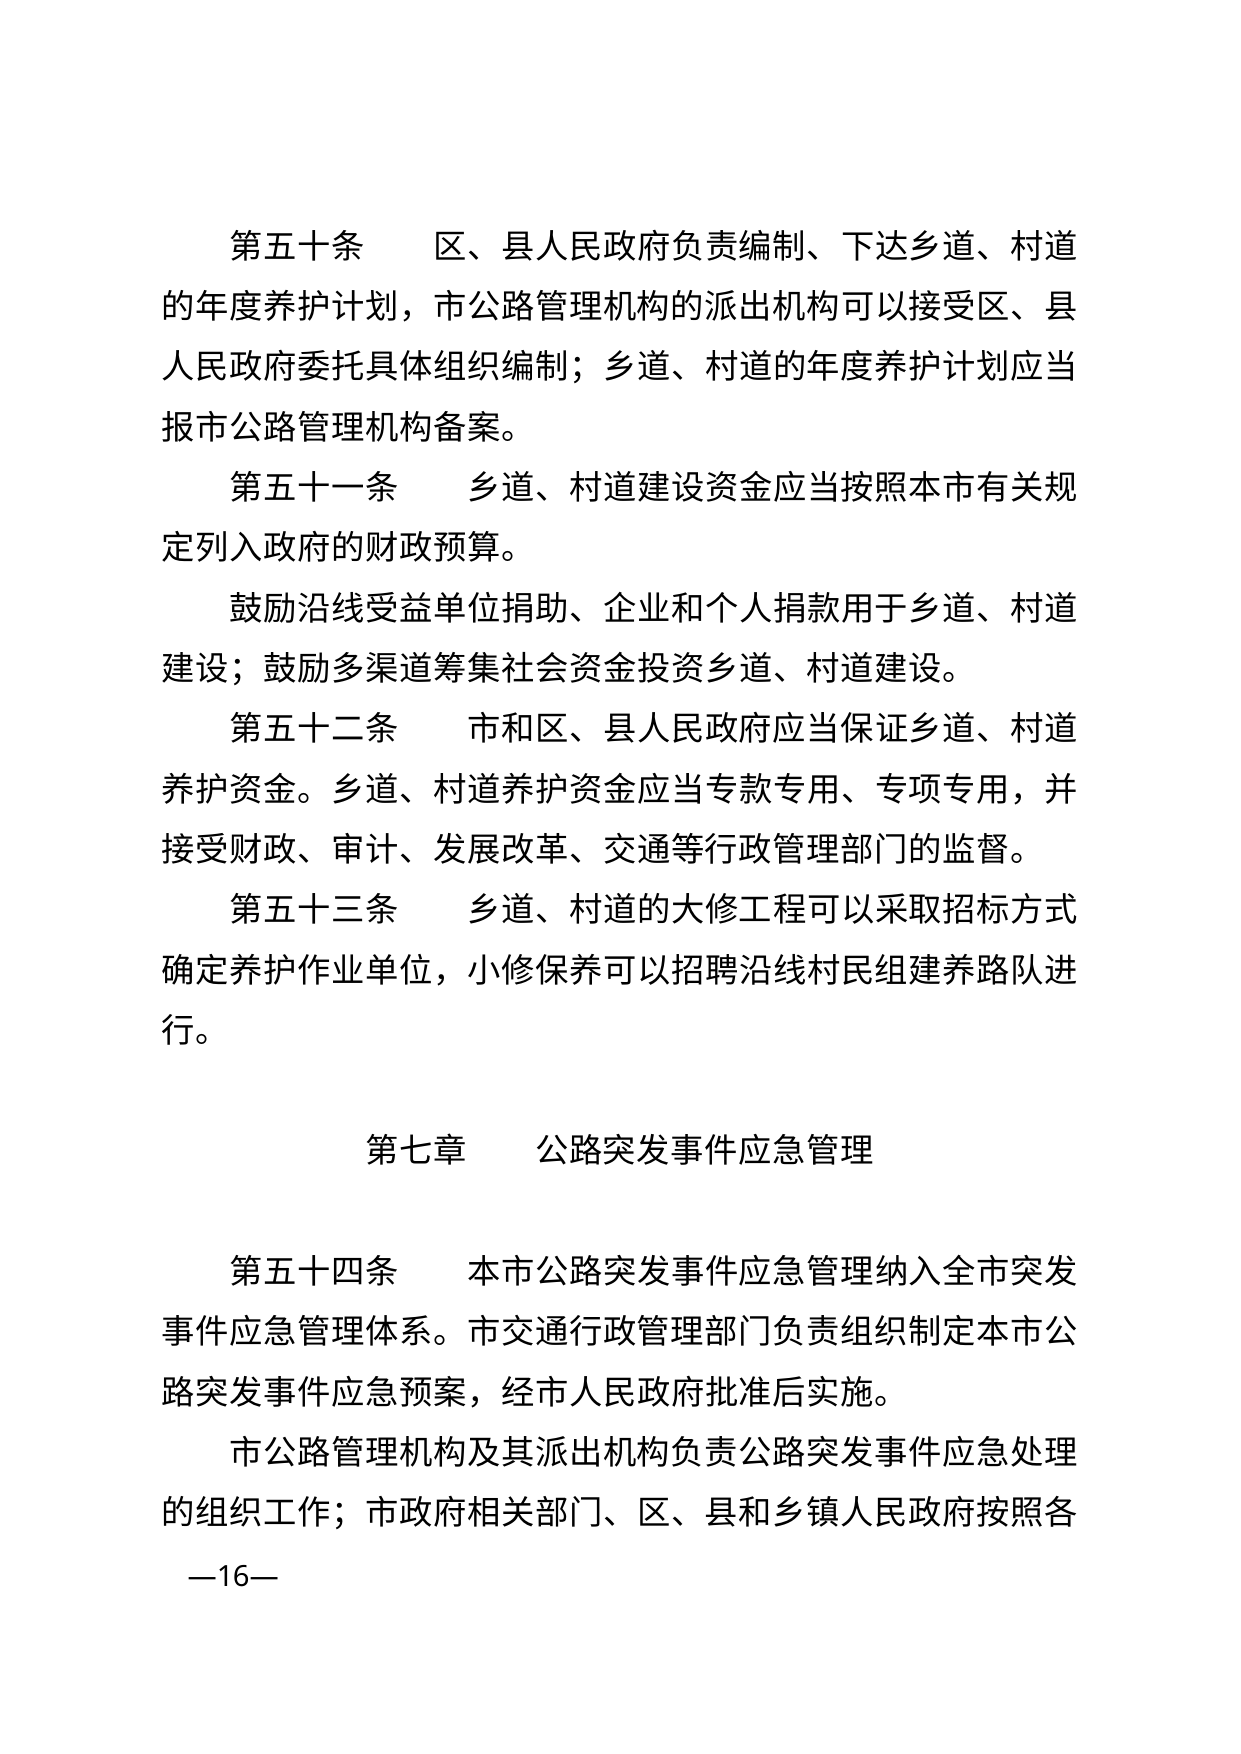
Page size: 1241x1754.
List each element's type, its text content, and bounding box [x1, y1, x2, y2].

text 鼓励沿线受益单位捐助、企业和个人捐款用于乡道、村道建设；鼓励多渠道筹集社会资金投资乡道、村道建设。 [162, 575, 1078, 696]
text 第五十一条 乡道、村道建设资金应当按照本市有关规定列入政府的财政预算。 [162, 455, 1078, 575]
text 第五十四条 本市公路突发事件应急管理纳入全市突发事件应急管理体系。市交通行政管理部门负责组织制定本市公路突发事件应急预案，经市人民政府批准后实施。 [162, 1239, 1078, 1420]
text 第五十三条 乡道、村道的大修工程可以采取招标方式确定养护作业单位，小修保养可以招聘沿线村民组建养路队进行。 [162, 877, 1078, 1058]
text 第五十条 区、县人民政府负责编制、下达乡道、村道的年度养护计划，市公路管理机构的派出机构可以接受区、县人民政府委托具体组织编制；乡道、村道的年度养护计划应当报市公路管理机构备案。 [162, 213, 1078, 455]
text 第五十二条 市和区、县人民政府应当保证乡道、村道养护资金。乡道、村道养护资金应当专款专用、专项专用，并接受财政、审计、发展改革、交通等行政管理部门的监督。 [162, 696, 1078, 877]
text 第七章 公路突发事件应急管理 [162, 1118, 1078, 1178]
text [162, 1420, 1078, 1540]
